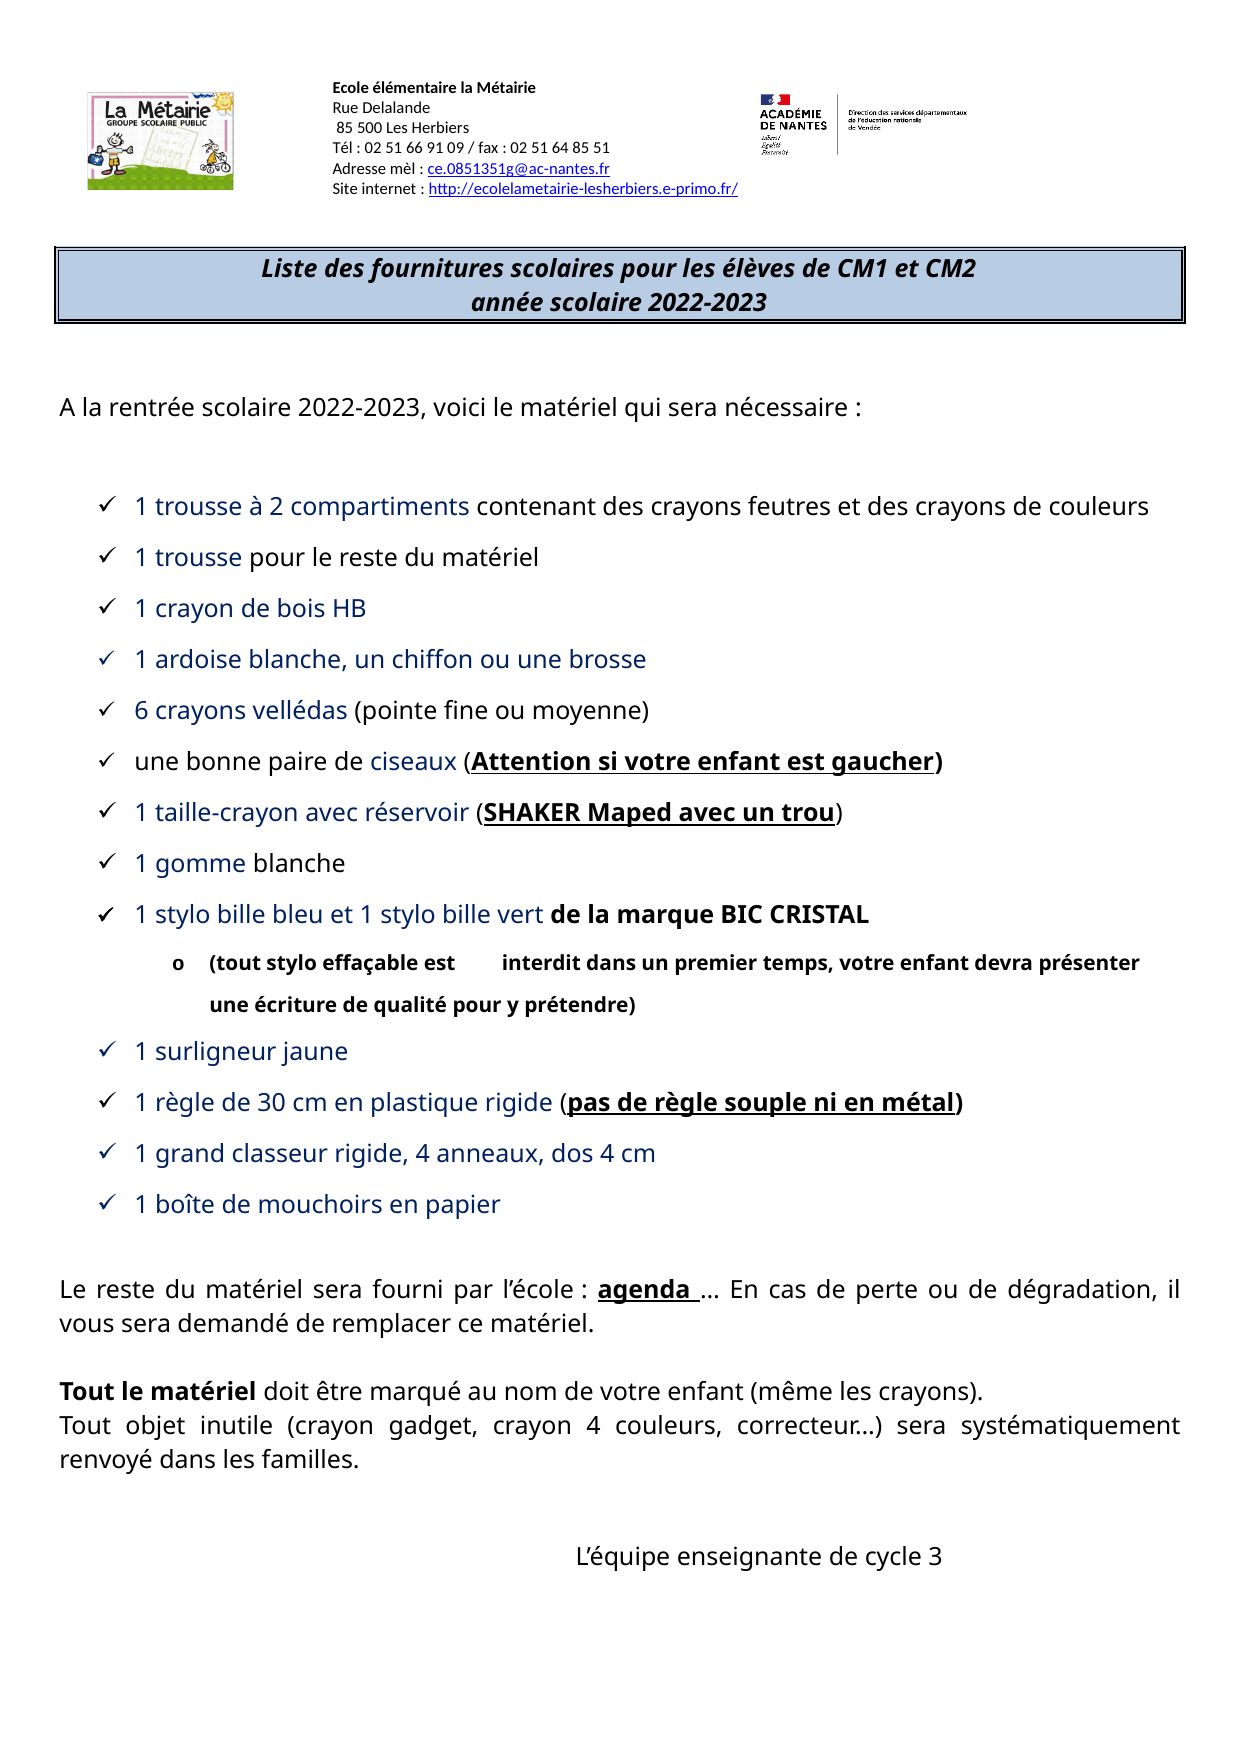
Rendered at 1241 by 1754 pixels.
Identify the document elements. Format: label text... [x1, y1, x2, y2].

text Tout objet inutile (crayon gadget, crayon 4 couleurs, correcteur…) sera systématiquement renvoyé dans les familles. [59, 1408, 1181, 1476]
list 1 surligneur jaune [97, 1033, 1181, 1067]
list (tout stylo effaçable est interdit dans un premier temps, votre enfant devra présenter une écriture de qualité pour y prétendre) [172, 948, 1181, 1019]
text Le reste du matériel sera fourni par l’école : agenda … En cas de perte ou de dégradation, il vous sera demandé de remplacer ce matériel. [59, 1271, 1181, 1339]
list 1 boîte de mouchoirs en papier [97, 1186, 1181, 1220]
list 1 stylo bille bleu et 1 stylo bille vert de la marque BIC CRISTAL [97, 897, 1181, 931]
picture [750, 83, 977, 165]
list 1 ardoise blanche, un chiffon ou une brosse [97, 642, 1181, 676]
list 6 crayons vellédas (pointe fine ou moyenne) [97, 693, 1181, 727]
text L’équipe enseignante de cycle 3 [428, 1539, 1181, 1573]
list 1 trousse pour le reste du matériel [97, 539, 1181, 574]
text Liste des fournitures scolaires pour les élèves de CM1 et CM2 [59, 251, 1181, 280]
list 1 grand classeur rigide, 4 anneaux, dos 4 cm [97, 1135, 1181, 1169]
list 1 taille-crayon avec réservoir (SHAKER Maped avec un trou) [97, 795, 1181, 829]
list 1 crayon de bois HB [97, 591, 1181, 625]
list 1 règle de 30 cm en plastique rigide (pas de règle souple ni en métal) [97, 1084, 1181, 1118]
text année scolaire 2022-2023 [59, 280, 1181, 319]
list une bonne paire de ciseaux (Attention si votre enfant est gaucher) [97, 744, 1181, 778]
text Tout le matériel doit être marqué au nom de votre enfant (même les crayons). [59, 1374, 1181, 1408]
list 1 trousse à 2 compartiments contenant des crayons feutres et des crayons de couleurs [97, 488, 1181, 523]
picture [87, 91, 235, 190]
text A la rentrée scolaire 2022-2023, voici le matériel qui sera nécessaire : [59, 389, 1181, 423]
list 1 gomme blanche [97, 846, 1181, 880]
